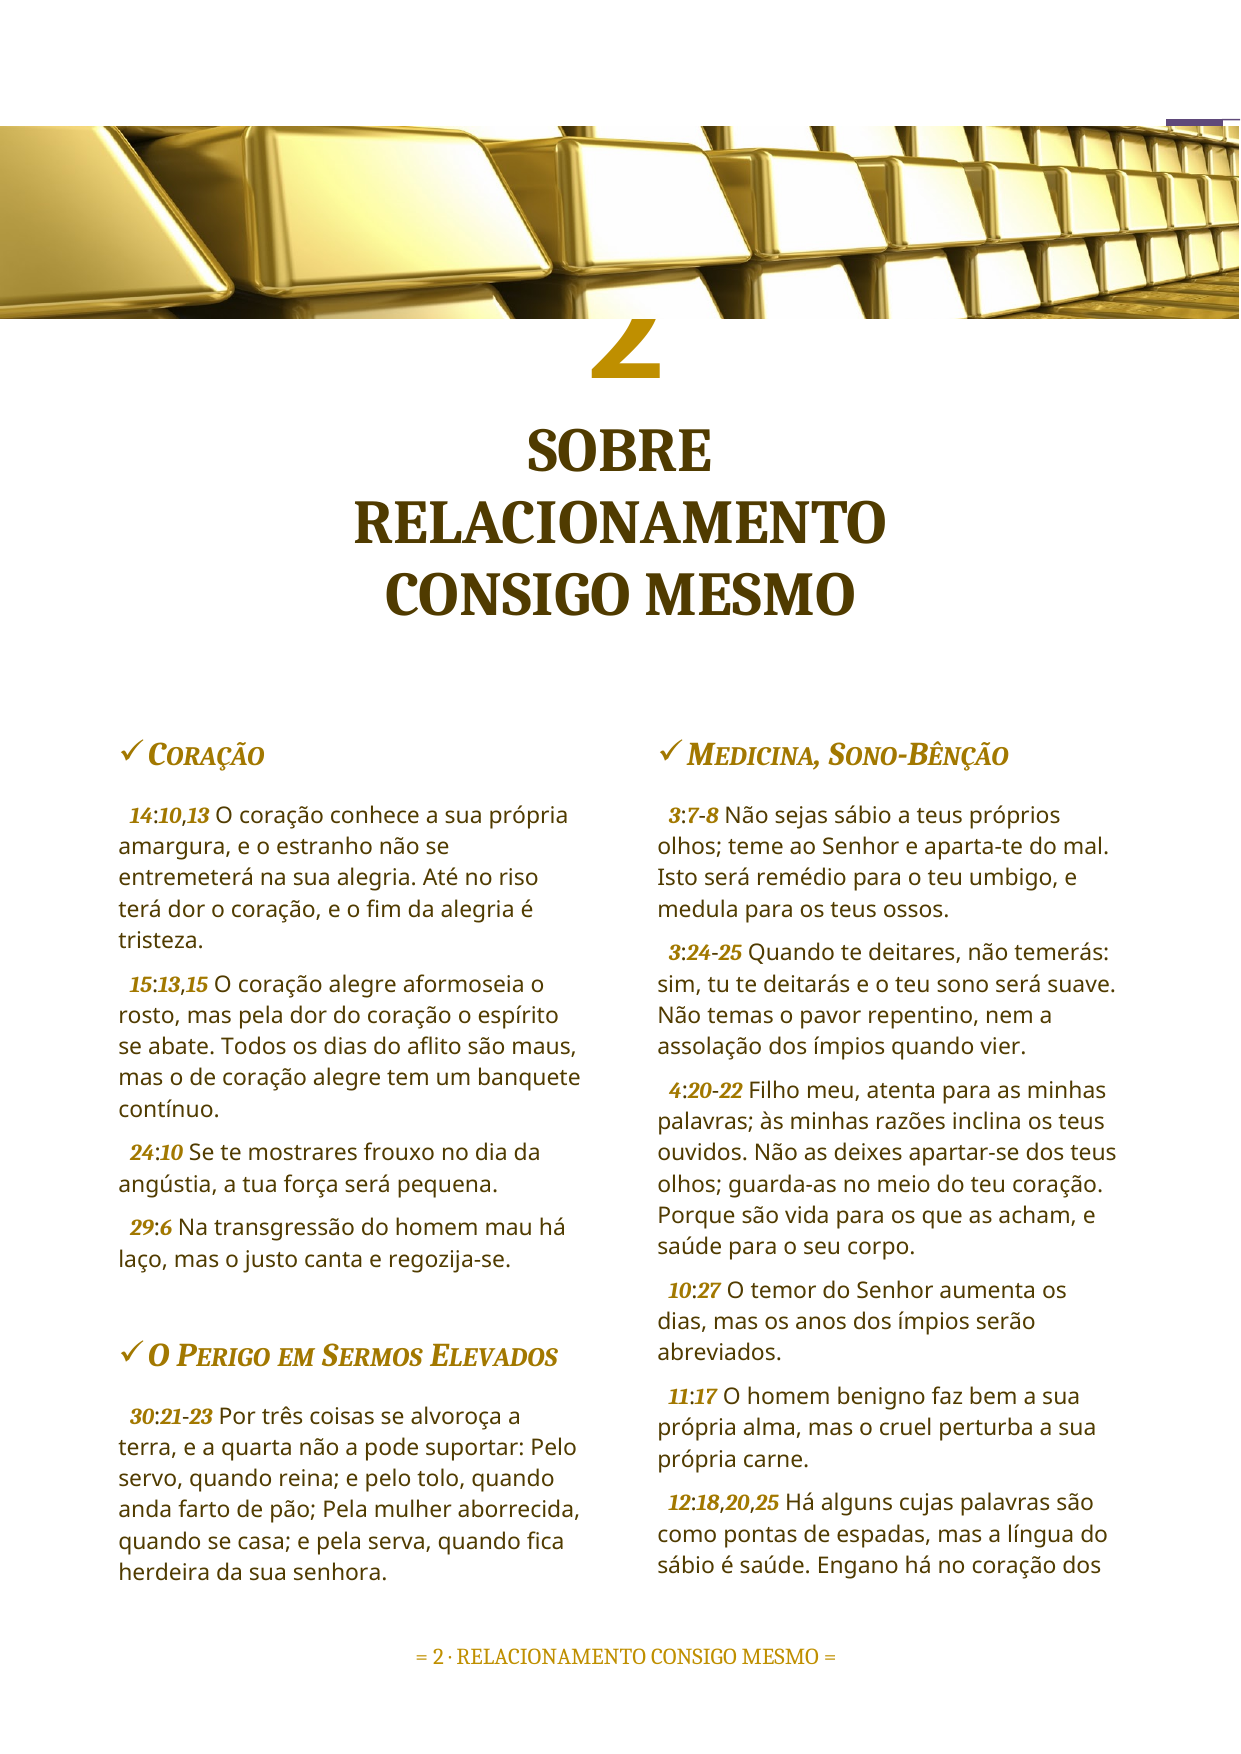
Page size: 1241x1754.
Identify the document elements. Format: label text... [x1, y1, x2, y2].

text 11:17 O homem benigno faz bem a sua própria alma, mas o cruel perturba a sua própria carne. [657, 1380, 1122, 1474]
text 29:6 Na transgressão do homem mau há laço, mas o justo canta e regozija-se. [118, 1211, 583, 1274]
subtitle Coração [118, 735, 583, 774]
text 14:10,13 O coração conhece a sua própria amargura, e o estranho não se entremeterá na sua alegria. Até no riso terá dor o coração, e o fim da alegria é tristeza. [118, 799, 583, 955]
text 3:24-25 Quando te deitares, não temerás: sim, tu te deitarás e o teu sono será suave. Não temas o pavor repentino, nem a assolação dos ímpios quando vier. [657, 936, 1122, 1061]
text 10:27 O temor do Senhor aumenta os dias, mas os anos dos ímpios serão abreviados. [657, 1274, 1122, 1367]
picture [0, 126, 1239, 319]
subtitle 2 SOBRE RELACIONAMENTO CONSIGO MESMO [236, 319, 1004, 631]
subtitle O Perigo em Sermos Elevados [118, 1336, 583, 1374]
text 4:20-22 Filho meu, atenta para as minhas palavras; às minhas razões inclina os teus ouvidos. Não as deixes apartar-se dos teus olhos; guarda-as no meio do teu coração. Porque são vida para os que as acham, e saúde para o seu corpo. [657, 1074, 1122, 1261]
text 24:10 Se te mostrares frouxo no dia da angústia, a tua força será pequena. [118, 1136, 583, 1199]
subtitle Medicina, Sono-Bênção [657, 735, 1122, 774]
text 3:7-8 Não sejas sábio a teus próprios olhos; teme ao Senhor e aparta-te do mal. Isto será remédio para o teu umbigo, e medula para os teus ossos. [657, 799, 1122, 924]
text 30:21-23 Por três coisas se alvoroça a terra, e a quarta não a pode suportar: Pelo servo, quando reina; e pelo tolo, quando anda farto de pão; Pela mulher aborrecida, quando se casa; e pela serva, quando fica herdeira da sua senhora. [118, 1399, 583, 1587]
text 15:13,15 O coração alegre aformoseia o rosto, mas pela dor do coração o espírito se abate. Todos os dias do aflito são maus, mas o de coração alegre tem um banquete contínuo. [118, 967, 583, 1124]
